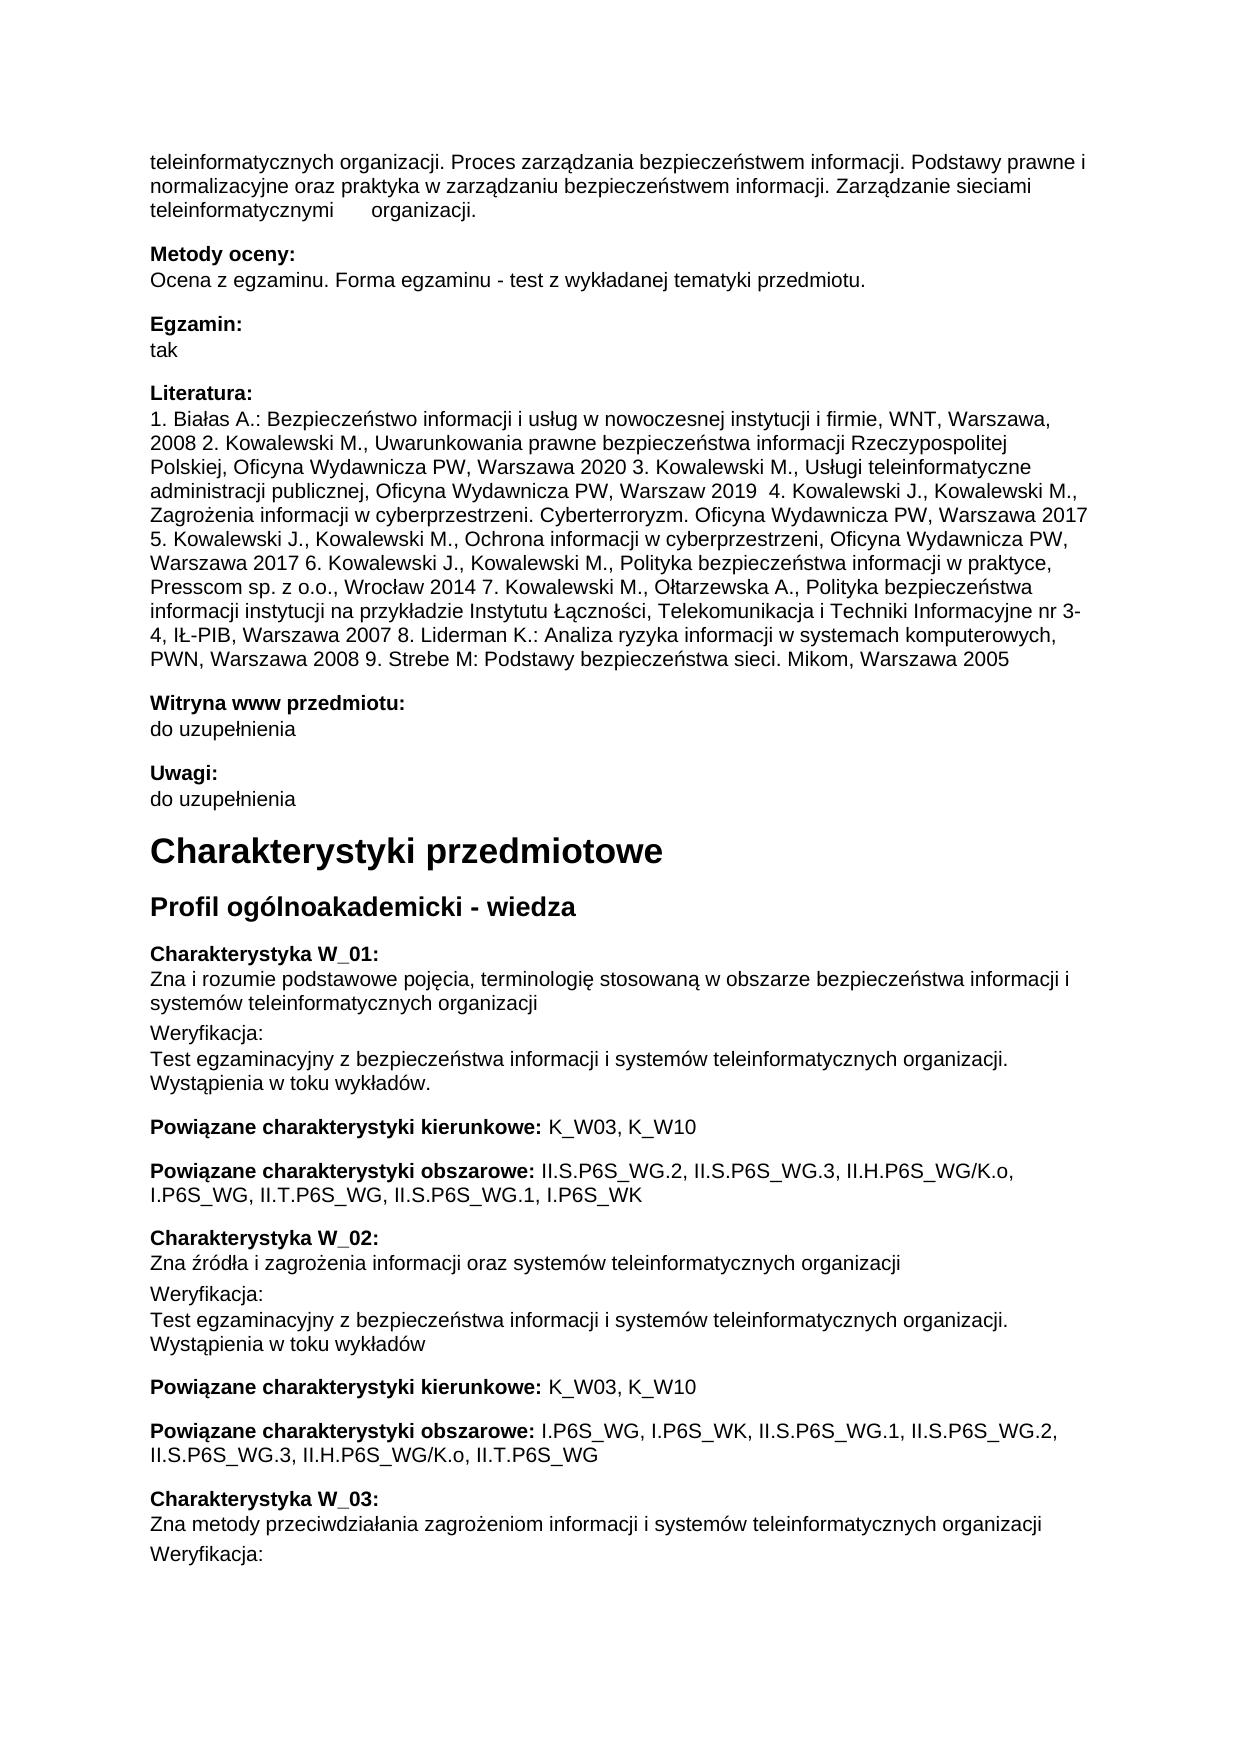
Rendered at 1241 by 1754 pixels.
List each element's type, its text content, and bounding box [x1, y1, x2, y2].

text do uzupełnienia [150, 786, 1090, 810]
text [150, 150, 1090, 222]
text Uwagi: [150, 760, 1090, 784]
text do uzupełnienia [150, 717, 1090, 741]
text Zna metody przeciwdziałania zagrożeniom informacji i systemów teleinformatycznych organizacji [150, 1512, 1090, 1536]
text Ocena z egzaminu. Forma egzaminu - test z wykładanej tematyki przedmiotu. [150, 268, 1090, 292]
text tak [150, 337, 1090, 361]
text Zna i rozumie podstawowe pojęcia, terminologię stosowaną w obszarze bezpieczeństwa informacji i systemów teleinformatycznych organizacji [150, 967, 1090, 1015]
text Zna źródła i zagrożenia informacji oraz systemów teleinformatycznych organizacji [150, 1251, 1090, 1275]
text Charakterystyka W_02: [150, 1226, 1090, 1250]
text Metody oceny: [150, 242, 1090, 266]
text Charakterystyka W_03: [150, 1487, 1090, 1511]
text Test egzaminacyjny z bezpieczeństwa informacji i systemów teleinformatycznych organizacji. Wystąpienia w toku wykładów. [150, 1047, 1090, 1095]
text 1. Białas A.: Bezpieczeństwo informacji i usług w nowoczesnej instytucji i firmie, WNT, Warszawa, 2008 2. Kowalewski M., Uwarunkowania prawne bezpieczeństwa informacji Rzeczypospolitej Polskiej, Oficyna Wydawnicza PW, Warszawa 2020 3. Kowalewski M., Usługi teleinformatyczne administracji publicznej, Oficyna Wydawnicza PW, Warszaw 2019 4. Kowalewski J., Kowalewski M., Zagrożenia informacji w cyberprzestrzeni. Cyberterroryzm. Oficyna Wydawnicza PW, Warszawa 2017 5. Kowalewski J., Kowalewski M., Ochrona informacji w cyberprzestrzeni, Oficyna Wydawnicza PW, Warszawa 2017 6. Kowalewski J., Kowalewski M., Polityka bezpieczeństwa informacji w praktyce, Presscom sp. z o.o., Wrocław 2014 7. Kowalewski M., Ołtarzewska A., Polityka bezpieczeństwa informacji instytucji na przykładzie Instytutu Łączności, Telekomunikacja i Techniki Informacyjne nr 3-4, IŁ-PIB, Warszawa 2007 8. Liderman K.: Analiza ryzyka informacji w systemach komputerowych, PWN, Warszawa 2008 9. Strebe M: Podstawy bezpieczeństwa sieci. Mikom, Warszawa 2005 [150, 407, 1090, 671]
text Powiązane charakterystyki obszarowe: II.S.P6S_WG.2, II.S.P6S_WG.3, II.H.P6S_WG/K.o, I.P6S_WG, II.T.P6S_WG, II.S.P6S_WG.1, I.P6S_WK [150, 1158, 1090, 1206]
text Weryfikacja: [150, 1542, 1090, 1566]
text Witryna www przedmiotu: [150, 691, 1090, 714]
text Weryfikacja: [150, 1281, 1090, 1305]
subtitle Charakterystyki przedmiotowe [150, 830, 1090, 871]
text Charakterystyka W_01: [150, 942, 1090, 966]
text Test egzaminacyjny z bezpieczeństwa informacji i systemów teleinformatycznych organizacji. Wystąpienia w toku wykładów [150, 1307, 1090, 1355]
subtitle Profil ogólnoakademicki - wiedza [150, 891, 1090, 922]
text Egzamin: [150, 311, 1090, 335]
text Powiązane charakterystyki kierunkowe: K_W03, K_W10 [150, 1375, 1090, 1399]
text Powiązane charakterystyki obszarowe: I.P6S_WG, I.P6S_WK, II.S.P6S_WG.1, II.S.P6S_WG.2, II.S.P6S_WG.3, II.H.P6S_WG/K.o, II.T.P6S_WG [150, 1419, 1090, 1467]
text Weryfikacja: [150, 1021, 1090, 1045]
text Powiązane charakterystyki kierunkowe: K_W03, K_W10 [150, 1115, 1090, 1139]
text Literatura: [150, 381, 1090, 405]
